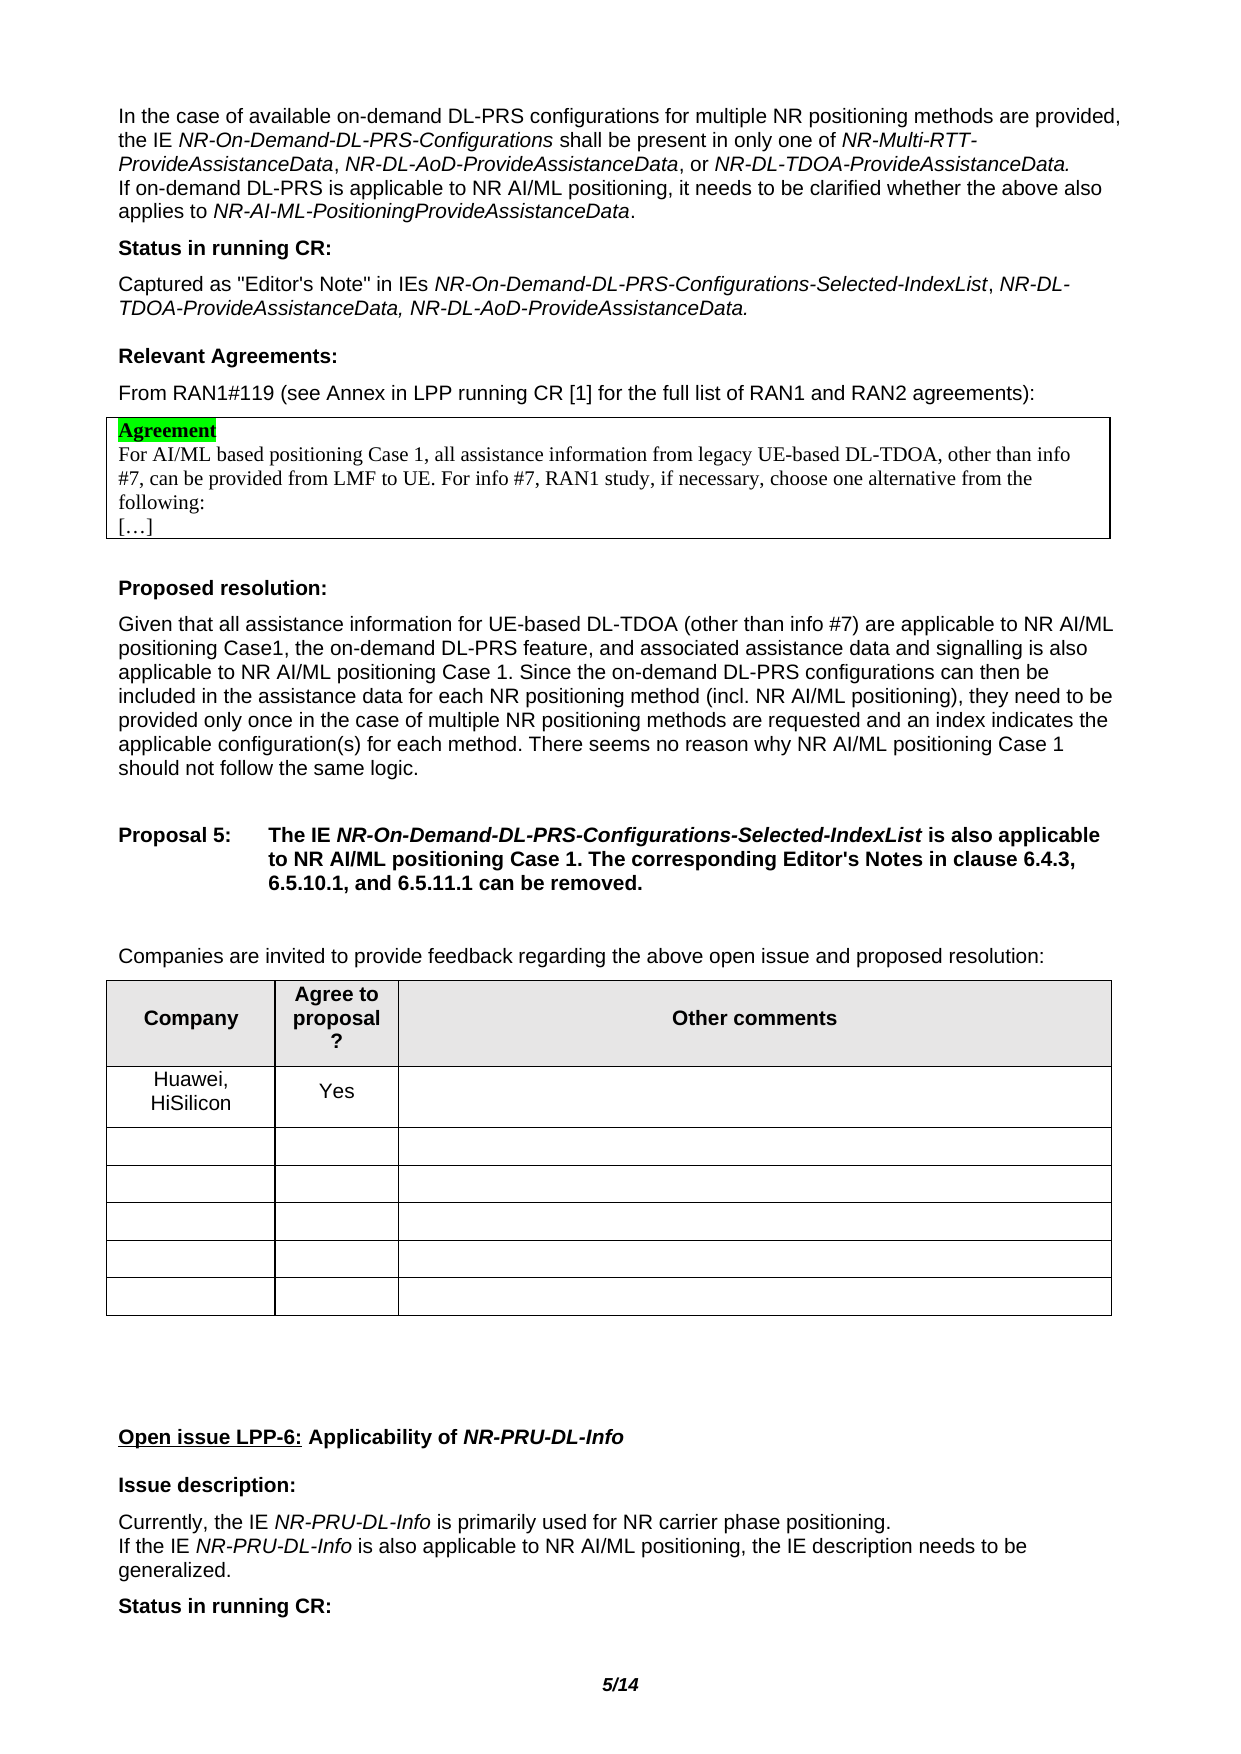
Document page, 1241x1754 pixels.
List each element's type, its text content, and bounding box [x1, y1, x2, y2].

table_cell [276, 1241, 398, 1277]
text Proposed resolution: [118, 576, 1122, 600]
text Status in running CR: [118, 236, 1122, 260]
table_cell [399, 1241, 1111, 1277]
text Currently, the IE NR-PRU-DL-Info is primarily used for NR carrier phase positioning. [118, 1509, 1122, 1533]
table_cell [276, 1203, 398, 1240]
table_cell [399, 1278, 1111, 1315]
table_cell [399, 1203, 1111, 1240]
table_cell [107, 1241, 274, 1277]
text Status in running CR: [118, 1594, 1122, 1618]
text Given that all assistance information for UE-based DL-TDOA (other than info #7) are applicable to NR AI/ML positioning Case1, the on-demand DL-PRS feature, and associated assistance data and signalling is also applicable to NR AI/ML positioning Case 1. Since the on-demand DL-PRS configurations can then be included in the assistance data for each NR positioning method (incl. NR AI/ML positioning), they need to be provided only once in the case of multiple NR positioning methods are requested and an index indicates the applicable configuration(s) for each method. There seems no reason why NR AI/ML positioning Case 1 should not follow the same logic. [118, 612, 1122, 780]
table_header Other comments [399, 981, 1111, 1066]
text Issue description: [118, 1473, 1122, 1497]
text If on-demand DL-PRS is applicable to NR AI/ML positioning, it needs to be clarified whether the above also applies to NR-AI-ML-PositioningProvideAssistanceData. [118, 175, 1122, 223]
table_cell Yes [276, 1067, 398, 1127]
text Relevant Agreements: [118, 344, 1122, 368]
text If the IE NR-PRU-DL-Info is also applicable to NR AI/ML positioning, the IE description needs to be generalized. [118, 1533, 1122, 1581]
table_cell [399, 1067, 1111, 1127]
table_cell [276, 1166, 398, 1202]
table_cell Huawei, HiSilicon [107, 1067, 274, 1127]
text Open issue LPP-6: Applicability of NR-PRU-DL-Info [118, 1425, 1122, 1449]
table_header Agreement For AI/ML based positioning Case 1, all assistance information from legacy UE-based DL-TDOA, other than info #7, can be provided from LMF to UE. For info #7, RAN1 study, if necessary, choose one alternative from the following: […] [107, 418, 1109, 538]
table_cell [399, 1166, 1111, 1202]
table_cell [107, 1278, 274, 1315]
table_cell [276, 1278, 398, 1315]
text Proposal 5: The IE NR-On-Demand-DL-PRS-Configurations-Selected-IndexList is also applicable to NR AI/ML positioning Case 1. The corresponding Editor's Notes in clause 6.4.3, 6.5.10.1, and 6.5.11.1 can be removed. [118, 823, 1122, 895]
table_cell [107, 1166, 274, 1202]
table_cell [107, 1128, 274, 1165]
table_cell [107, 1203, 274, 1240]
text Companies are invited to provide feedback regarding the above open issue and proposed resolution: [118, 944, 1122, 968]
text Captured as "Editor's Note" in IEs NR-On-Demand-DL-PRS-Configurations-Selected-IndexList, NR-DL-TDOA-ProvideAssistanceData, NR-DL-AoD-ProvideAssistanceData. [118, 272, 1122, 320]
text From RAN1#119 (see Annex in LPP running CR [1] for the full list of RAN1 and RAN2 agreements): [118, 381, 1122, 404]
table_header Agree to proposal? [276, 981, 398, 1066]
table_cell [399, 1128, 1111, 1165]
table_header Company [107, 981, 274, 1066]
table_cell [276, 1128, 398, 1165]
text In the case of available on-demand DL-PRS configurations for multiple NR positioning methods are provided, the IE NR-On-Demand-DL-PRS-Configurations shall be present in only one of NR-Multi-RTT-ProvideAssistanceData, NR-DL-AoD-ProvideAssistanceData, or NR-DL-TDOA-ProvideAssistanceData. [118, 103, 1122, 175]
